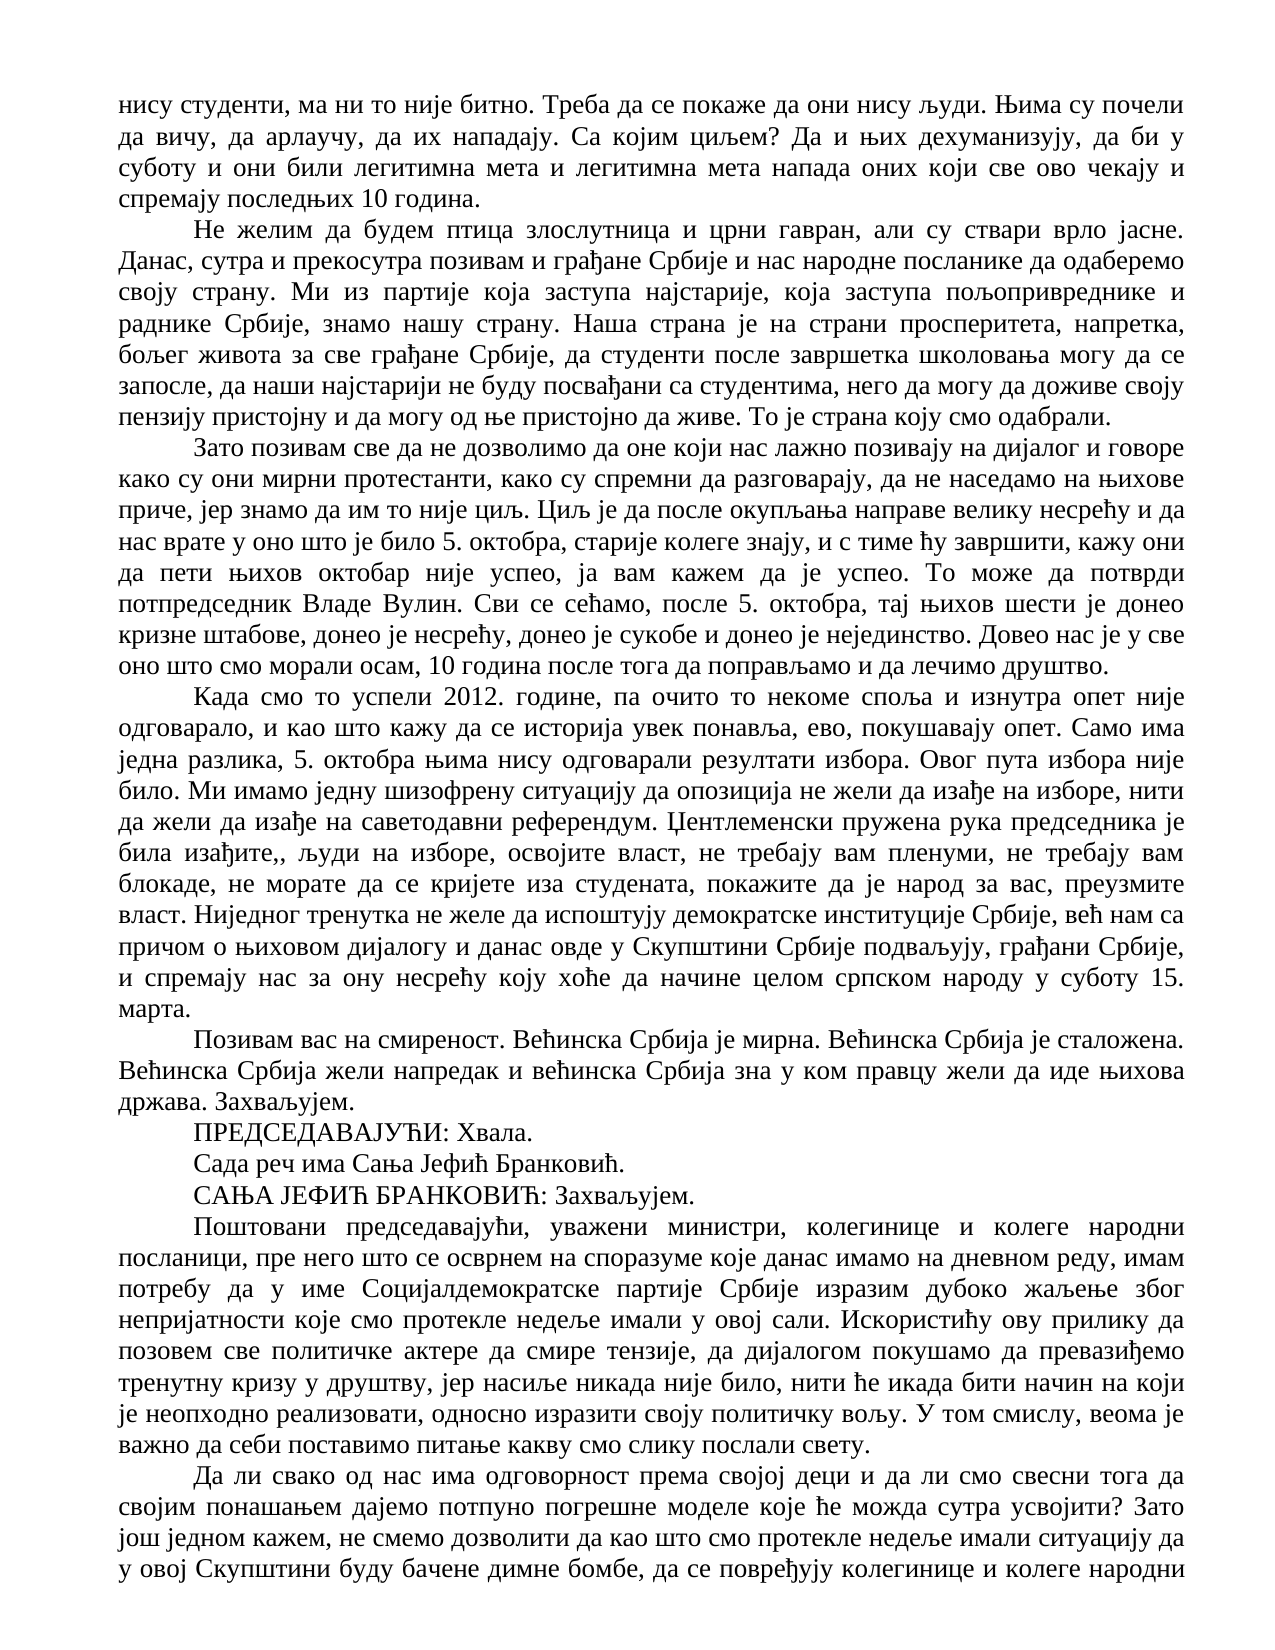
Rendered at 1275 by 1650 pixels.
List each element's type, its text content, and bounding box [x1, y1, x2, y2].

text Када смо то успели 2012. године, па очито то некоме споља и изнутра опет није одговарало, и као што кажу да се историја увек понавља, ево, покушавају опет. Само има једна разлика, 5. октобра њима нису одговарали резултати избора. Овог пута избора није било. Ми имамо једну шизофрену ситуацију да опозиција не жели да изађе на изборе, нити да жели да изађе на саветодавни референдум. Џентлеменски пружена рука председника је била изађите,, људи на изборе, освојите власт, не требају вам пленуми, не требају вам блокаде, не морате да се кријете иза студената, покажите да је народ за вас, преузмите власт. Ниједног тренутка не желе да испоштују демократске институције Србије, већ нам са причом о њиховом дијалогу и данас овде у Скупштини Србије подваљују, грађани Србије, и спремају нас за ону несрећу коју хоће да начине целом српском народу у суботу 15. марта. [118, 680, 1186, 1023]
text ПРЕДСЕДАВАЈУЋИ: Хвала. [118, 1116, 1186, 1148]
text Зато позивам све да не дозволимо да оне који нас лажно позивају на дијалог и говоре како су они мирни протестанти, како су спремни да разговарају, да не наседамо на њихове приче, јер знамо да им то није циљ. Циљ је да после окупљања направе велику несрећу и да нас врате у оно што је било 5. октобра, старије колеге знају, и с тиме ћу завршити, кажу они да пети њихов октобар није успео, ја вам кажем да је успео. То може да потврди потпредседник Владе Вулин. Сви се сећамо, после 5. октобра, тај њихов шести је донео кризне штабове, донео је несрећу, донео је сукобе и донео је нејединство. Довео нас је у све оно што смо морали осам, 10 година после тога да поправљамо и да лечимо друштво. [118, 431, 1186, 680]
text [118, 1459, 1186, 1584]
text Не желим да будем птица злослутница и црни гавран, али су ствари врло јасне. Данас, сутра и прекосутра позивам и грађане Србије и нас народне посланике да одаберемо своју страну. Ми из партије која заступа најстарије, која заступа пољопривреднике и раднике Србије, знамо нашу страну. Наша страна је на страни просперитета, напретка, бољег живота за све грађане Србије, да студенти после завршетка школовања могу да се запосле, да наши најстарији не буду посвађани са студентима, него да могу да доживе своју пензију пристојну и да могу од ње пристојно да живе. То је страна коју смо одабрали. [118, 213, 1186, 431]
text Позивам вас на смиреност. Већинска Србија је мирна. Већинска Србија је сталожена. Већинска Србија жели напредак и већинска Србија зна у ком правцу жели да иде њихова држава. Захваљујем. [118, 1023, 1186, 1116]
text Поштовани председавајући, уважени министри, колегинице и колеге народни посланици, пре него што се осврнем на споразуме које данас имамо на дневном реду, имам потребу да у име Социјалдемократске партије Србије изразим дубоко жаљење због непријатности које смо протекле недеље имали у овој сали. Искористићу ову прилику да позовем све политичке актере да смире тензије, да дијалогом покушамо да превазиђемо тренутну кризу у друштву, јер насиље никада није било, нити ће икада бити начин на који је неопходно реализовати, односно изразити своју политичку вољу. У том смислу, веома је важно да себи поставимо питање какву смо слику послали свету. [118, 1210, 1186, 1459]
text САЊА ЈЕФИЋ БРАНКОВИЋ: Захваљујем. [118, 1179, 1186, 1210]
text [118, 89, 1186, 213]
text Сада реч има Сања Јефић Бранковић. [118, 1148, 1186, 1179]
